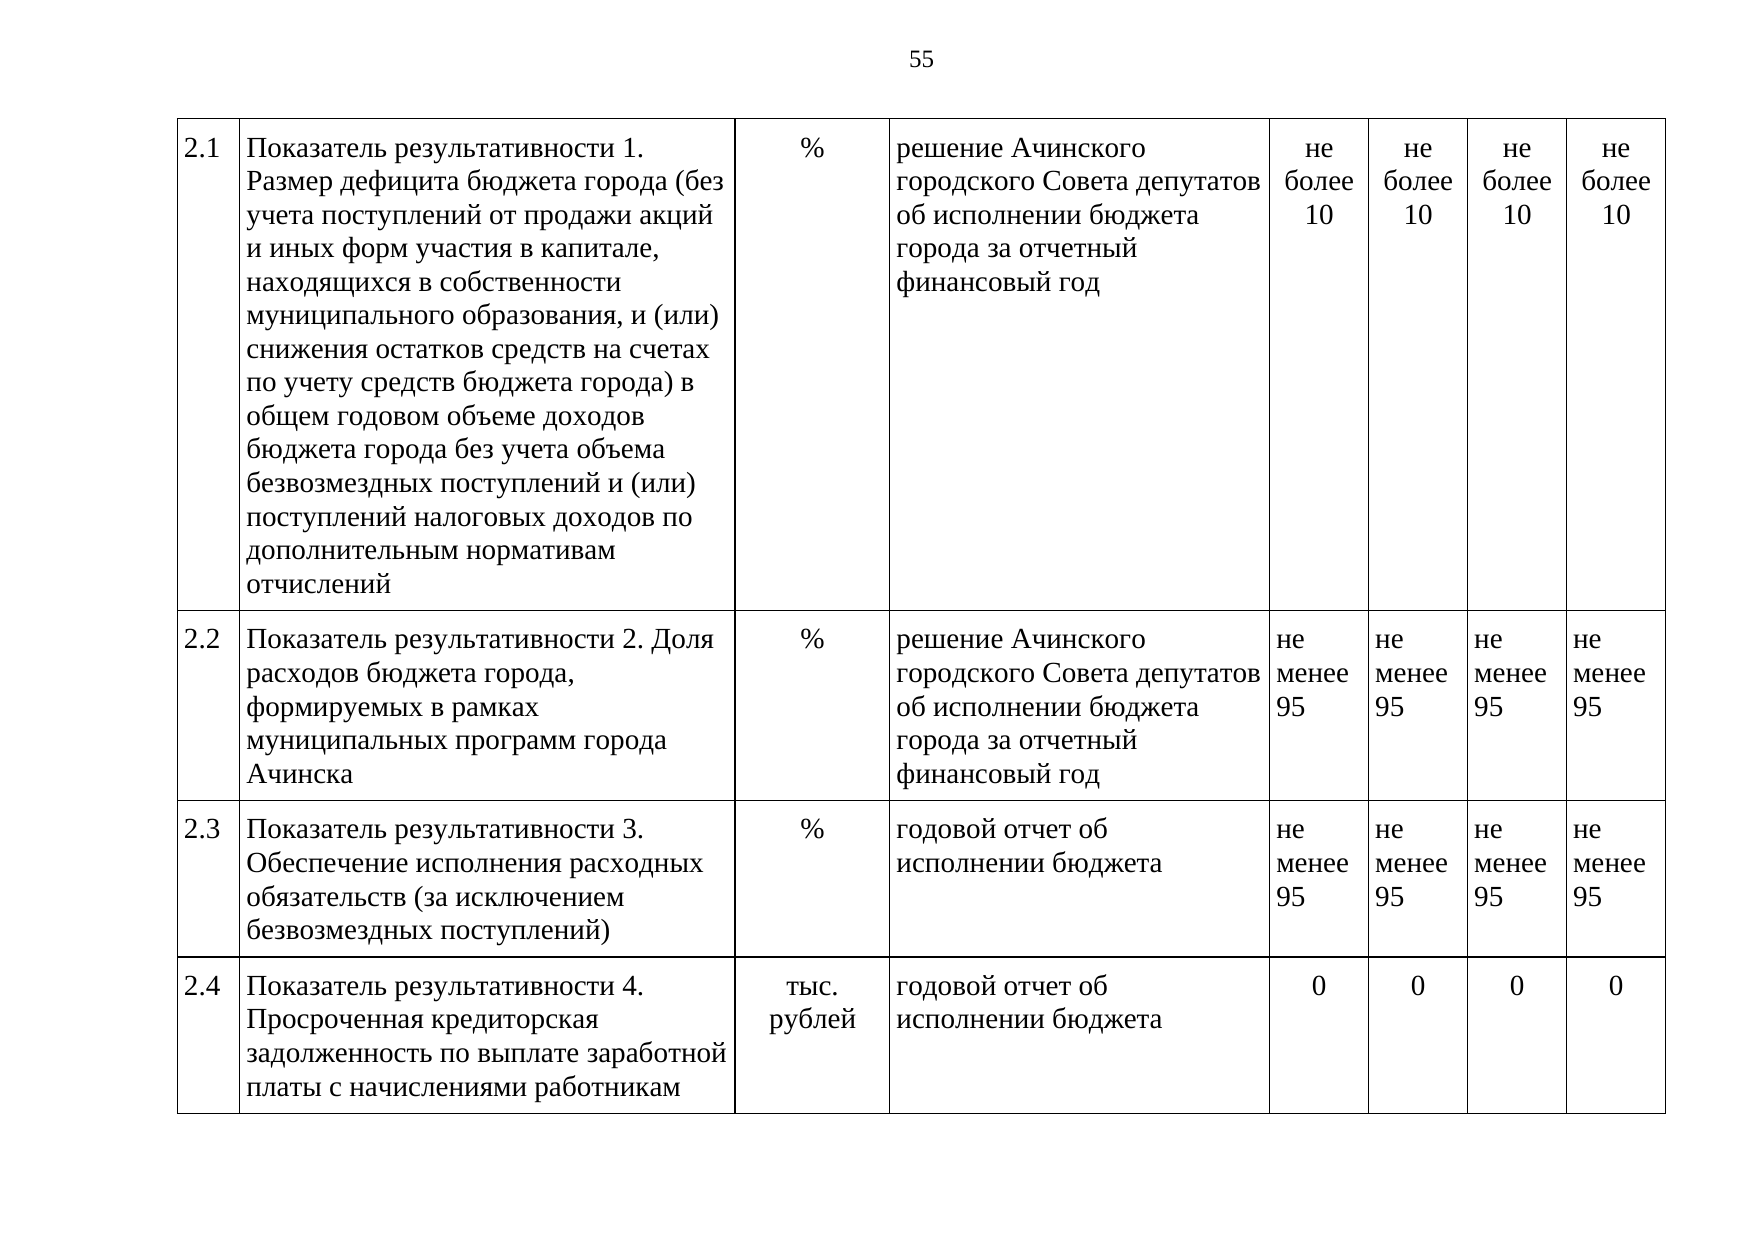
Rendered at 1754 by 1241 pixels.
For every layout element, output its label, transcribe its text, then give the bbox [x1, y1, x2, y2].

table_cell Показатель результативности 2. Доля расходов бюджета города, формируемых в рамках муниципальных программ города Ачинска [240, 611, 734, 800]
table_cell решение Ачинского городского Совета депутатов об исполнении бюджета города за отчетный финансовый год [890, 611, 1269, 800]
table_cell не более 10 [1270, 119, 1368, 610]
table_cell тыс. рублей [736, 958, 889, 1113]
table_cell 0 [1567, 958, 1665, 1113]
table_cell 0 [1468, 958, 1566, 1113]
table_cell 2.3 [178, 801, 239, 956]
table_cell не более 10 [1567, 119, 1665, 610]
table_cell не менее 95 [1468, 801, 1566, 956]
table_cell годовой отчет об исполнении бюджета [890, 801, 1269, 956]
table_cell не менее 95 [1567, 611, 1665, 800]
table_cell Показатель результативности 1. Размер дефицита бюджета города (без учета поступлений от продажи акций и иных форм участия в капитале, находящихся в собственности муниципального образования, и (или) снижения остатков средств на счетах по учету средств бюджета города) в общем годовом объеме доходов бюджета города без учета объема безвозмездных поступлений и (или) поступлений налоговых доходов по дополнительным нормативам отчислений [240, 119, 734, 610]
table_cell 2.2 [178, 611, 239, 800]
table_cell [890, 958, 1269, 1113]
table_cell не менее 95 [1369, 611, 1467, 800]
table_cell не менее 95 [1468, 611, 1566, 800]
table_cell 2.1 [178, 119, 239, 610]
table_cell Показатель результативности 3. Обеспечение исполнения расходных обязательств (за исключением безвозмездных поступлений) [240, 801, 734, 956]
table_cell не менее 95 [1369, 801, 1467, 956]
table_cell не менее 95 [1567, 801, 1665, 956]
table_cell 0 [1369, 958, 1467, 1113]
table_cell 2.4 [178, 958, 239, 1113]
table_cell % [736, 119, 889, 610]
table_cell % [736, 801, 889, 956]
table_cell не более 10 [1468, 119, 1566, 610]
table_cell % [736, 611, 889, 800]
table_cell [240, 958, 734, 1113]
table_cell решение Ачинского городского Совета депутатов об исполнении бюджета города за отчетный финансовый год [890, 119, 1269, 610]
table_cell не более 10 [1369, 119, 1467, 610]
table_cell не менее 95 [1270, 801, 1368, 956]
table_cell не менее 95 [1270, 611, 1368, 800]
table_cell 0 [1270, 958, 1368, 1113]
